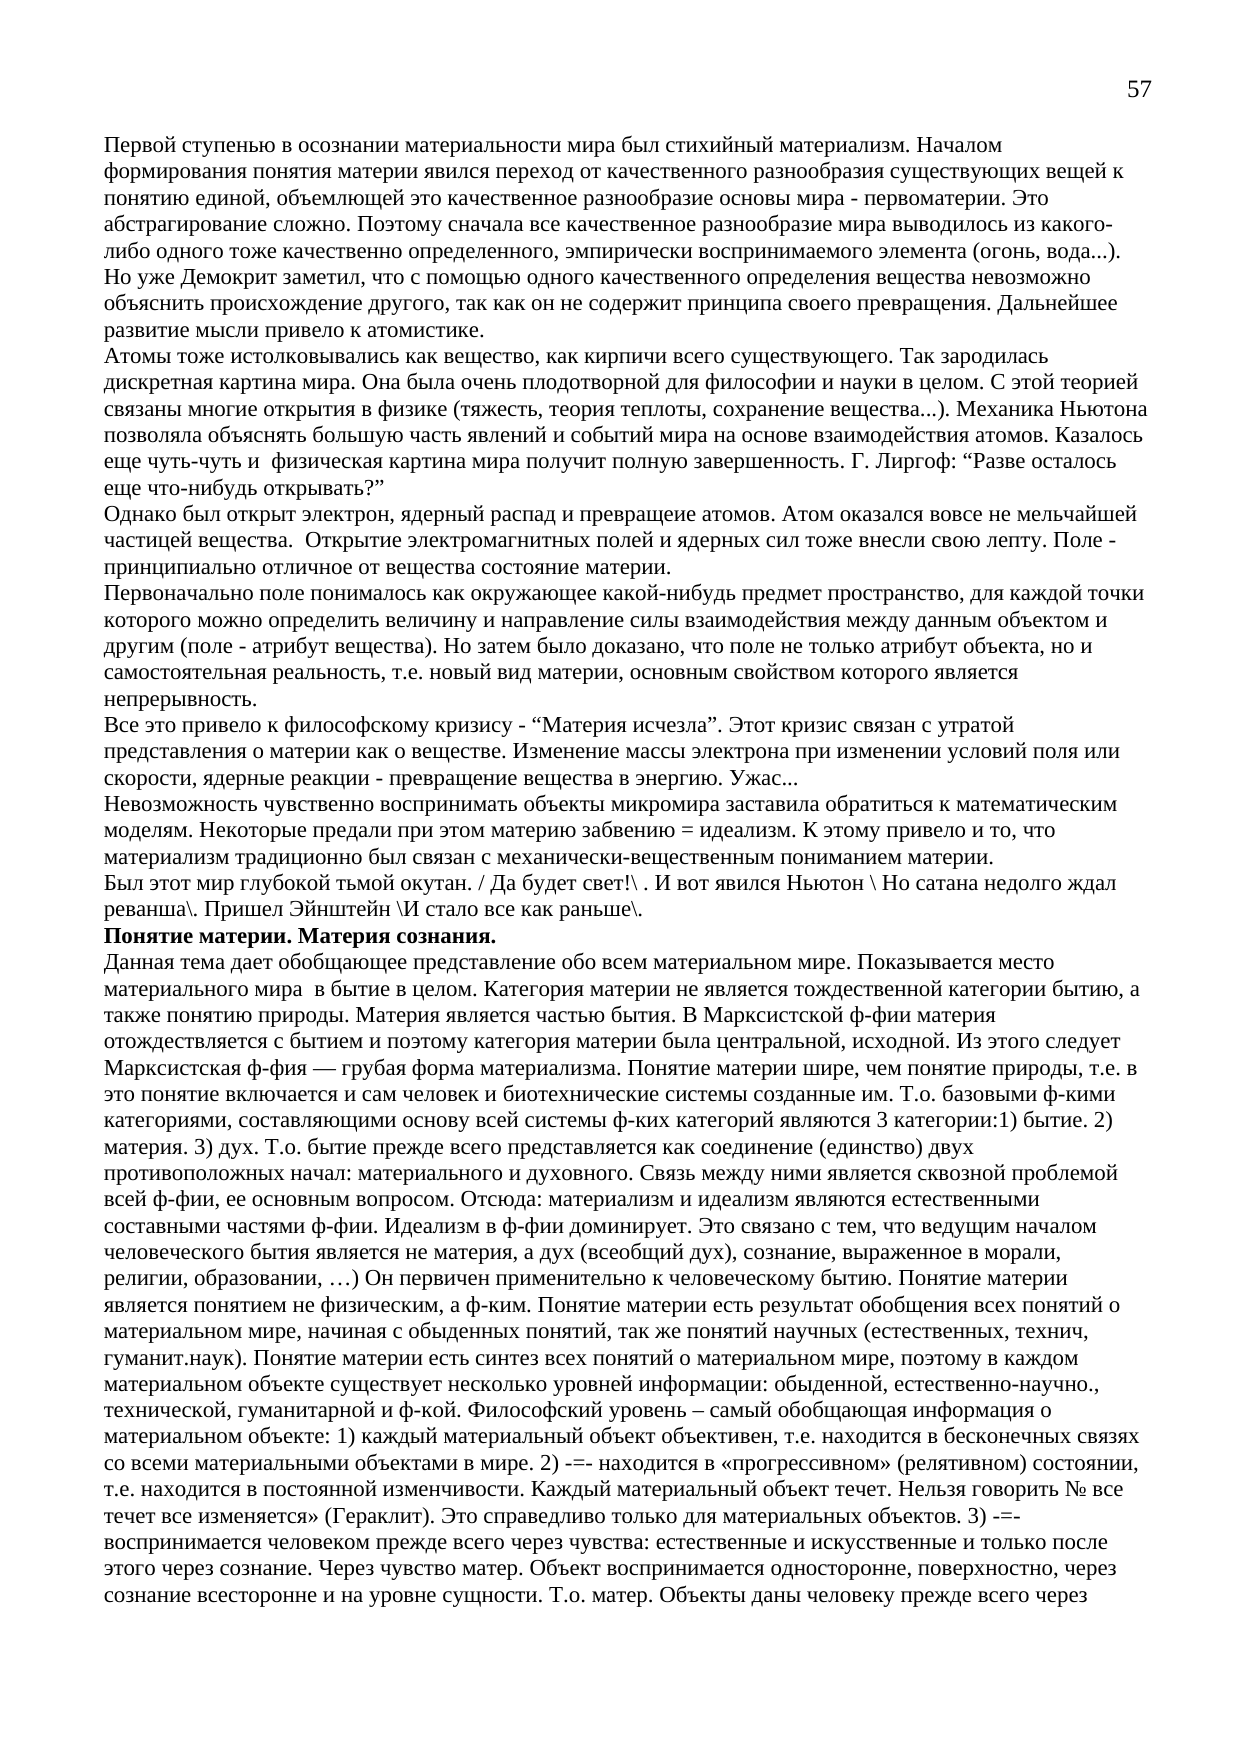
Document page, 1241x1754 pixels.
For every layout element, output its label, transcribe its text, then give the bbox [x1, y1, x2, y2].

text Атомы тоже истолковывались как вещество, как кирпичи всего существующего. Так зародилась дискретная картина мира. Она была очень плодотворной для философии и науки в целом. С этой теорией связаны многие открытия в физике (тяжесть, теория теплоты, сохранение вещества...). Механика Ньютона позволяла объяснять большую часть явлений и событий мира на основе взаимодействия атомов. Казалось еще чуть-чуть и физическая картина мира получит полную завершенность. Г. Лиргоф: “Разве осталось еще что-нибудь открывать?” [103, 342, 1152, 500]
text Однако был открыт электрон, ядерный распад и превращеие атомов. Атом оказался вовсе не мельчайшей частицей вещества. Открытие электромагнитных полей и ядерных сил тоже внесли свою лепту. Поле - принципиально отличное от вещества состояние материи. [103, 500, 1152, 579]
text Первоначально поле понималось как окружающее какой-нибудь предмет пространство, для каждой точки которого можно определить величину и направление силы взаимодействия между данным объектом и другим (поле - атрибут вещества). Но затем было доказано, что поле не только атрибут объекта, но и самостоятельная реальность, т.е. новый вид материи, основным свойством которого является непрерывность. [103, 579, 1152, 711]
text Все это привело к философскому кризису - “Материя исчезла”. Этот кризис связан с утратой представления о материи как о веществе. Изменение массы электрона при изменении условий поля или скорости, ядерные реакции - превращение вещества в энергию. Ужас... [103, 711, 1152, 790]
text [103, 948, 1152, 1607]
text Невозможность чувственно воспринимать объекты микромира заставила обратиться к математическим моделям. Некоторые предали при этом материю забвению = идеализм. К этому привело и то, что материализм традиционно был связан с механически-вещественным пониманием материи. [103, 790, 1152, 869]
text Первой ступенью в осознании материальности мира был стихийный материализм. Началом формирования понятия материи явился переход от качественного разнообразия существующих вещей к понятию единой, объемлющей это качественное разнообразие основы мира - первоматерии. Это абстрагирование сложно. Поэтому сначала все качественное разнообразие мира выводилось из какого-либо одного тоже качественно определенного, эмпирически воспринимаемого элемента (огонь, вода...). Но уже Демокрит заметил, что с помощью одного качественного определения вещества невозможно объяснить происхождение другого, так как он не содержит принципа своего превращения. Дальнейшее развитие мысли привело к атомистике. [103, 131, 1152, 342]
text Понятие материи. Материя сознания. [103, 922, 1152, 948]
text Был этот мир глубокой тьмой окутан. / Да будет свет!\ . И вот явился Ньютон \ Но сатана недолго ждал реванша\. Пришел Эйнштейн \И стало все как раньше\. [103, 869, 1152, 922]
